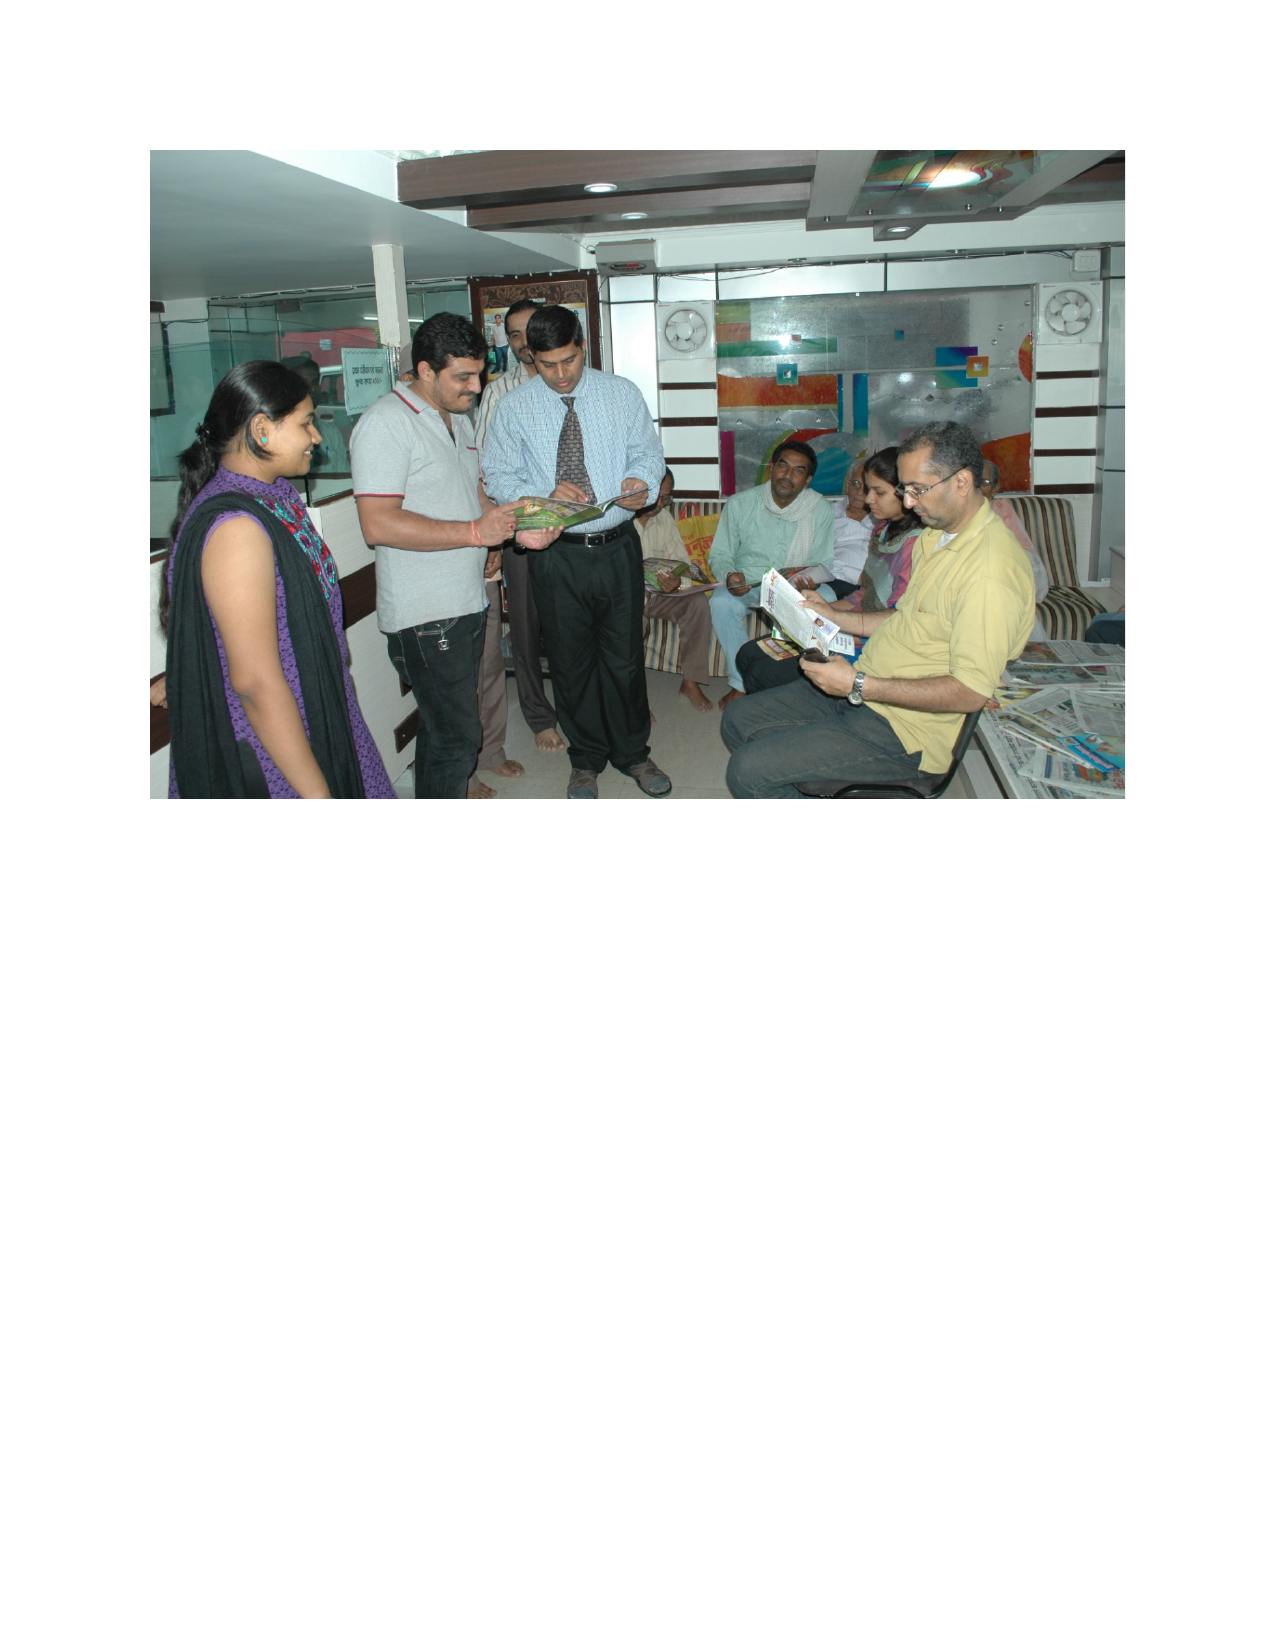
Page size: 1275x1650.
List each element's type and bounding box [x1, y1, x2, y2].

picture [150, 150, 1125, 799]
